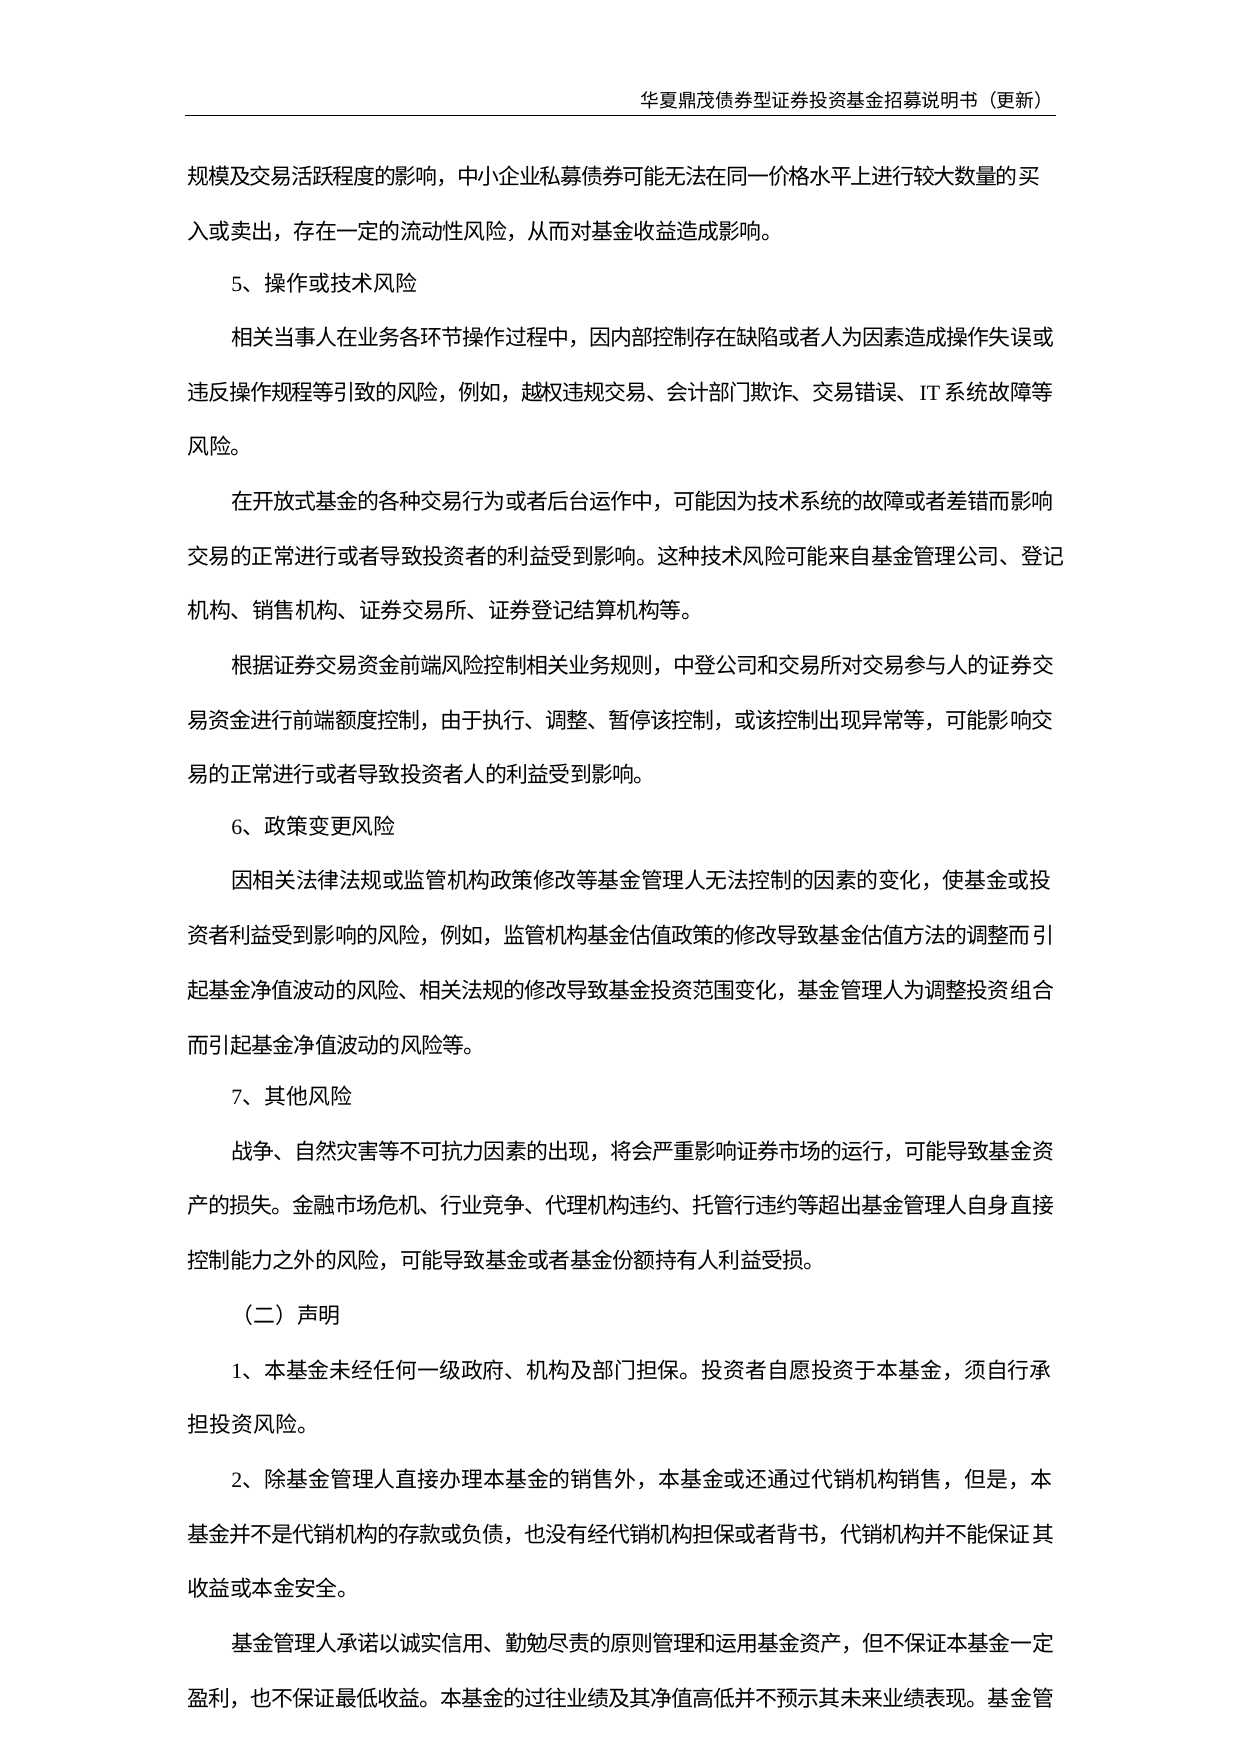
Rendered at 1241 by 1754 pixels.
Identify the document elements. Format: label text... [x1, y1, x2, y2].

text 6、政策变更风险 [231, 812, 1086, 840]
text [187, 1626, 1054, 1712]
text 因相关法律法规或监管机构政策修改等基金管理人无法控制的因素的变化，使基金或投资者利益受到影响的风险，例如，监管机构基金估值政策的修改导致基金估值方法的调整而引起基金净值波动的风险、相关法规的修改导致基金投资范围变化，基金管理人为调整投资组合而引起基金净值波动的风险等。 [187, 863, 1054, 1059]
text 规模及交易活跃程度的影响，中小企业私募债券可能无法在同一价格水平上进行较大数量的买入或卖出，存在一定的流动性风险，从而对基金收益造成影响。 [187, 159, 1054, 246]
text （二）声明 [231, 1298, 1086, 1329]
text 相关当事人在业务各环节操作过程中，因内部控制存在缺陷或者人为因素造成操作失误或违反操作规程等引致的风险，例如，越权违规交易、会计部门欺诈、交易错误、IT系统故障等风险。 [187, 320, 1054, 461]
text 根据证券交易资金前端风险控制相关业务规则，中登公司和交易所对交易参与人的证券交易资金进行前端额度控制，由于执行、调整、暂停该控制，或该控制出现异常等，可能影响交易的正常进行或者导致投资者人的利益受到影响。 [187, 648, 1054, 789]
text 1、本基金未经任何一级政府、机构及部门担保。投资者自愿投资于本基金，须自行承担投资风险。 [187, 1353, 1053, 1439]
text 在开放式基金的各种交易行为或者后台运作中，可能因为技术系统的故障或者差错而影响交易的正常进行或者导致投资者的利益受到影响。这种技术风险可能来自基金管理公司、登记机构、销售机构、证券交易所、证券登记结算机构等。 [187, 484, 1064, 625]
text 5、操作或技术风险 [231, 269, 1086, 297]
text 2、除基金管理人直接办理本基金的销售外，本基金或还通过代销机构销售，但是，本基金并不是代销机构的存款或负债，也没有经代销机构担保或者背书，代销机构并不能保证其收益或本金安全。 [187, 1462, 1054, 1603]
text 7、其他风险 [231, 1082, 1086, 1110]
text 战争、自然灾害等不可抗力因素的出现，将会严重影响证券市场的运行，可能导致基金资产的损失。金融市场危机、行业竞争、代理机构违约、托管行违约等超出基金管理人自身直接控制能力之外的风险，可能导致基金或者基金份额持有人利益受损。 [187, 1134, 1054, 1275]
